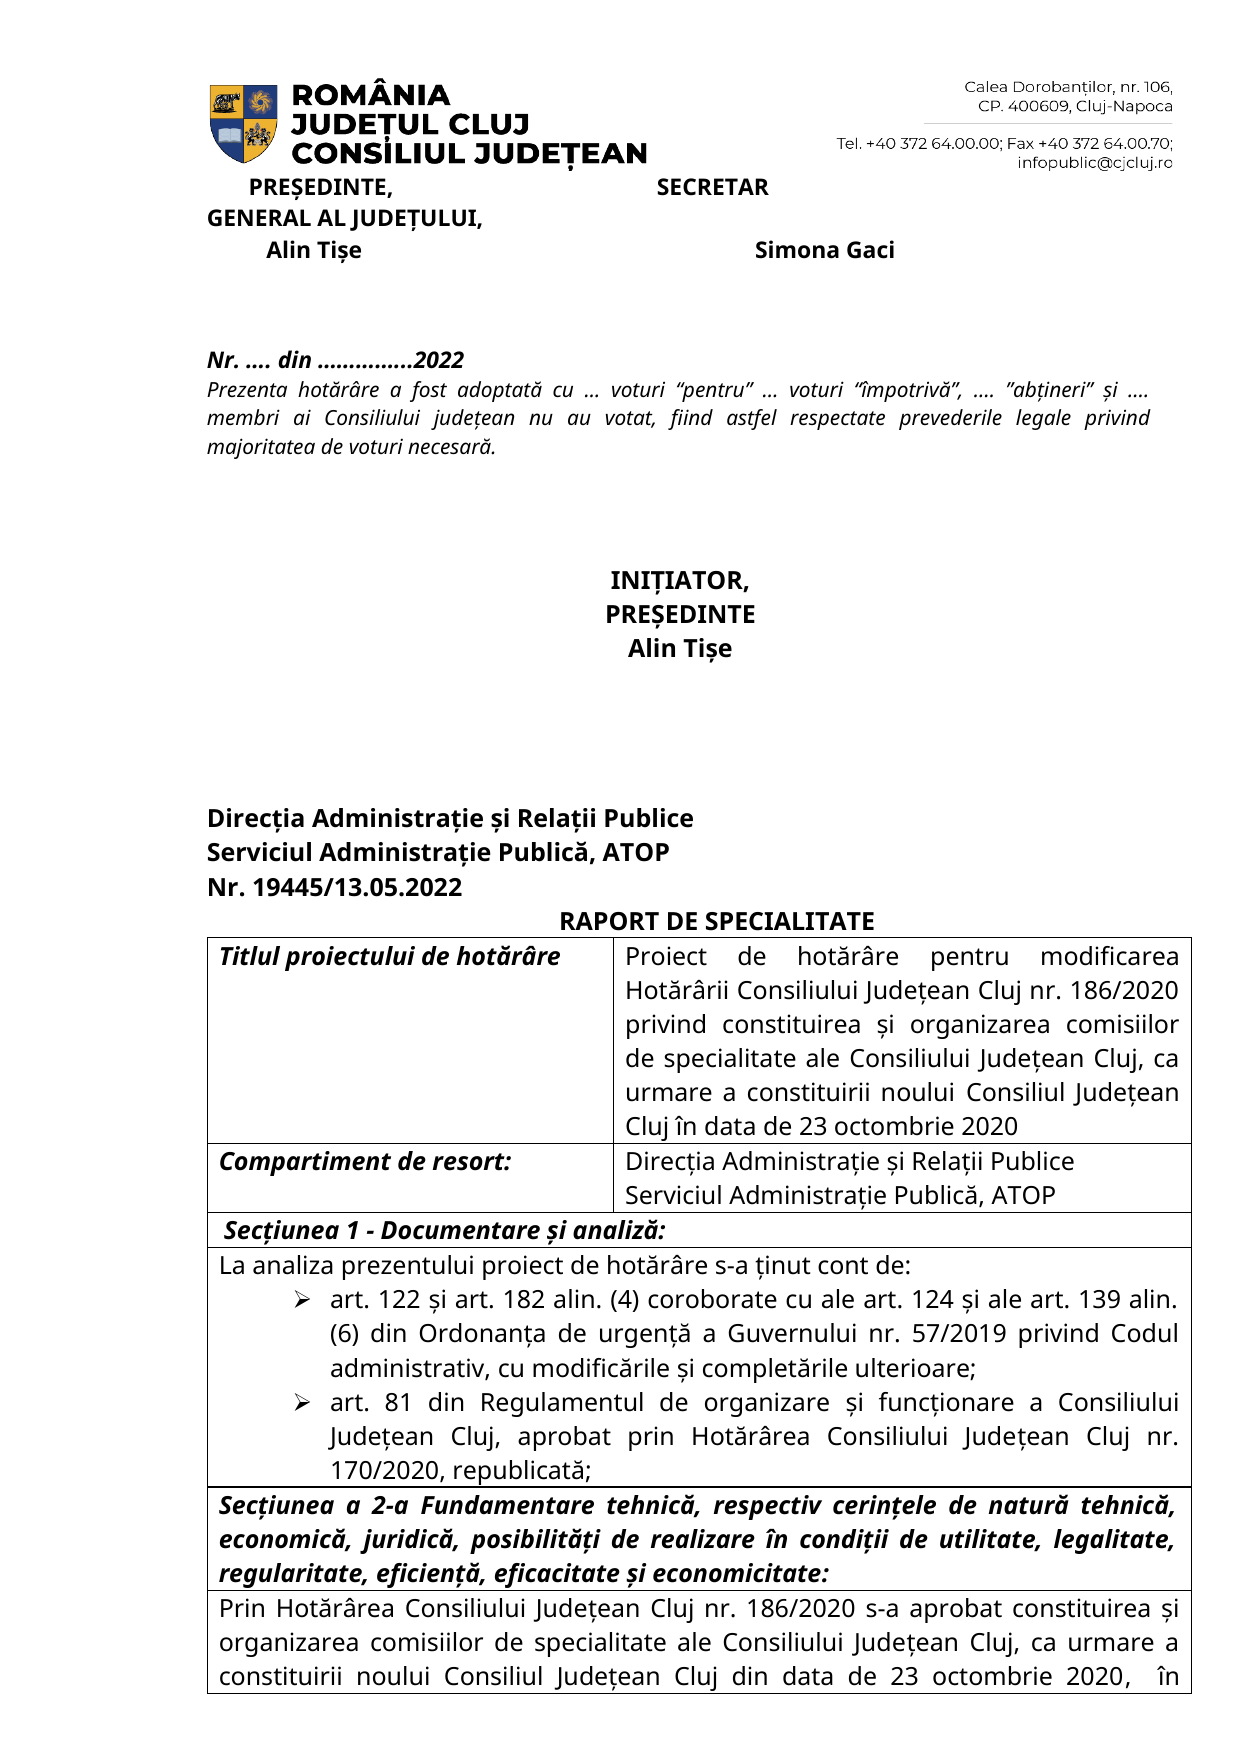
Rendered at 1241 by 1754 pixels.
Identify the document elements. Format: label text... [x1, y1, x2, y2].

text Prezenta hotărâre a fost adoptată cu ... voturi “pentru” … voturi “împotrivă”, …. ”abţineri” şi …. membri ai Consiliului județean nu au votat, fiind astfel respectate prevederile legale privind majoritatea de voturi necesară. [207, 375, 1153, 460]
text RAPORT DE SPECIALITATE [207, 903, 1153, 937]
text Serviciul Administrație Publică, ATOP [207, 835, 1153, 869]
table_cell Secțiunea 1 - Documentare și analiză: [208, 1213, 1191, 1247]
picture [209, 78, 647, 150]
text Direcţia Administrație și Relații Publice [207, 801, 1153, 835]
text Nr. …. din …………...2022 [207, 344, 1153, 375]
table_cell La analiza prezentului proiect de hotărâre s-a ținut cont de: art. 122 și art. 182 alin. (4) coroborate cu ale art. 124 și ale art. 139 alin. (6) din Ordonanța de urgență a Guvernului nr. 57/2019 privind Codul administrativ, cu modificările și completările ulterioare; art. 81 din Regulamentul de organizare şi funcţionare a Consiliului Judeţean Cluj, aprobat prin Hotărârea Consiliului Judeţean Cluj nr. 170/2020, republicată; [208, 1248, 1191, 1486]
text INIȚIATOR, [207, 563, 1153, 597]
table_cell Secțiunea a 2-a Fundamentare tehnică, respectiv cerințele de natură tehnică, economică, juridică, posibilități de realizare în condiții de utilitate, legalitate, regularitate, eficiență, eficacitate și economicitate: [208, 1488, 1191, 1590]
table_header Titlul proiectului de hotărâre [208, 938, 613, 1143]
text Nr. 19445/13.05.2022 [207, 869, 1153, 903]
picture [836, 78, 1173, 172]
text Alin Tișe Simona Gaci [207, 233, 1153, 265]
table_cell Compartiment de resort: [208, 1144, 613, 1212]
table_header Proiect de hotărâre pentru modificarea Hotărârii Consiliului Județean Cluj nr. 186/2020 privind constituirea și organizarea comisiilor de specialitate ale Consiliului Judeţean Cluj, ca urmare a constituirii noului Consiliul Județean Cluj în data de 23 octombrie 2020 [614, 938, 1191, 1143]
table_cell Direcţia Administrație și Relații Publice Serviciul Administrație Publică, ATOP [614, 1144, 1191, 1212]
text PREŞEDINTE, SECRETAR GENERAL AL JUDEŢULUI, [207, 150, 1153, 233]
text Alin Tișe [207, 631, 1153, 665]
text PREȘEDINTE [207, 597, 1153, 631]
